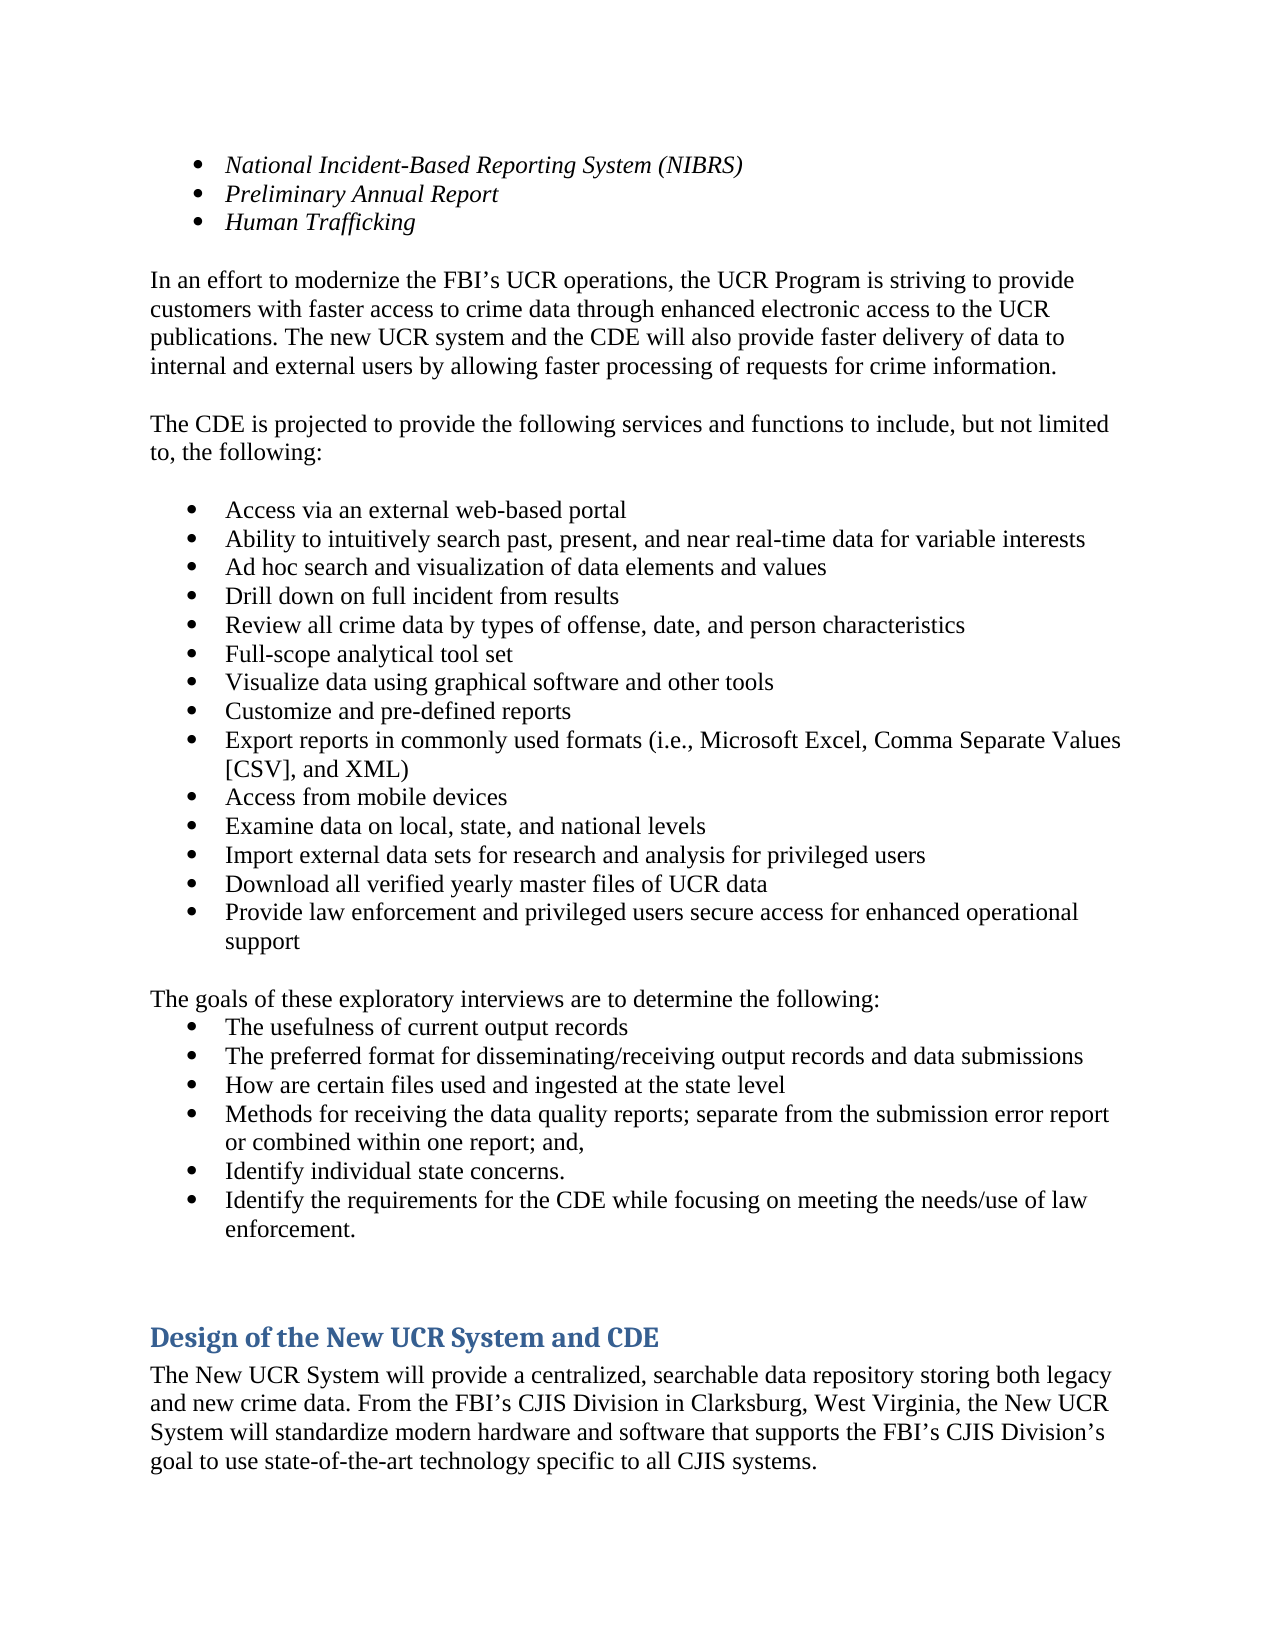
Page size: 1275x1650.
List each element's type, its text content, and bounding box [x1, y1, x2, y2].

list Download all verified yearly master files of UCR data [187, 869, 1125, 897]
text The CDE is projected to provide the following services and functions to include, but not limited to, the following: [150, 409, 1125, 466]
text In an effort to modernize the FBI’s UCR operations, the UCR Program is striving to provide customers with faster access to crime data through enhanced electronic access to the UCR publications. The new UCR system and the CDE will also provide faster delivery of data to internal and external users by allowing faster processing of requests for crime information. [150, 265, 1125, 380]
list Export reports in commonly used formats (i.e., Microsoft Excel, Comma Separate Values [CSV], and XML) [187, 725, 1125, 782]
list Import external data sets for research and analysis for privileged users [187, 840, 1125, 869]
text The New UCR System will provide a centralized, searchable data repository storing both legacy and new crime data. From the FBI’s CJIS Division in Clarksburg, West Virginia, the New UCR System will standardize modern hardware and software that supports the FBI’s CJIS Division’s goal to use state-of-the-art technology specific to all CJIS systems. [150, 1360, 1125, 1475]
list Review all crime data by types of offense, date, and person characteristics [187, 610, 1125, 639]
list Examine data on local, state, and national levels [187, 811, 1125, 840]
list Human Trafficking [194, 207, 1125, 236]
list Provide law enforcement and privileged users secure access for enhanced operational support [187, 897, 1125, 955]
list Methods for receiving the data quality reports; separate from the submission error report or combined within one report; and, [187, 1099, 1125, 1156]
list The usefulness of current output records [187, 1012, 1125, 1041]
list Identify the requirements for the CDE while focusing on meeting the needs/use of law enforcement. [187, 1185, 1125, 1242]
text The goals of these exploratory interviews are to determine the following: [150, 984, 1125, 1012]
list How are certain files used and ingested at the state level [187, 1070, 1125, 1099]
list Access from mobile devices [187, 782, 1125, 811]
list Visualize data using graphical software and other tools [187, 667, 1125, 696]
list Identify individual state concerns. [187, 1156, 1125, 1185]
subtitle Design of the New UCR System and CDE [150, 1321, 1125, 1355]
list Ability to intuitively search past, present, and near real-time data for variable interests [187, 524, 1125, 552]
list The preferred format for disseminating/receiving output records and data submissions [187, 1041, 1125, 1070]
list Customize and pre-defined reports [187, 696, 1125, 725]
list Access via an external web-based portal [187, 495, 1125, 524]
list National Incident-Based Reporting System (NIBRS) [194, 150, 1125, 179]
list Preliminary Annual Report [194, 179, 1125, 207]
list Ad hoc search and visualization of data elements and values [187, 552, 1125, 581]
list Full-scope analytical tool set [187, 639, 1125, 667]
list Drill down on full incident from results [187, 581, 1125, 610]
